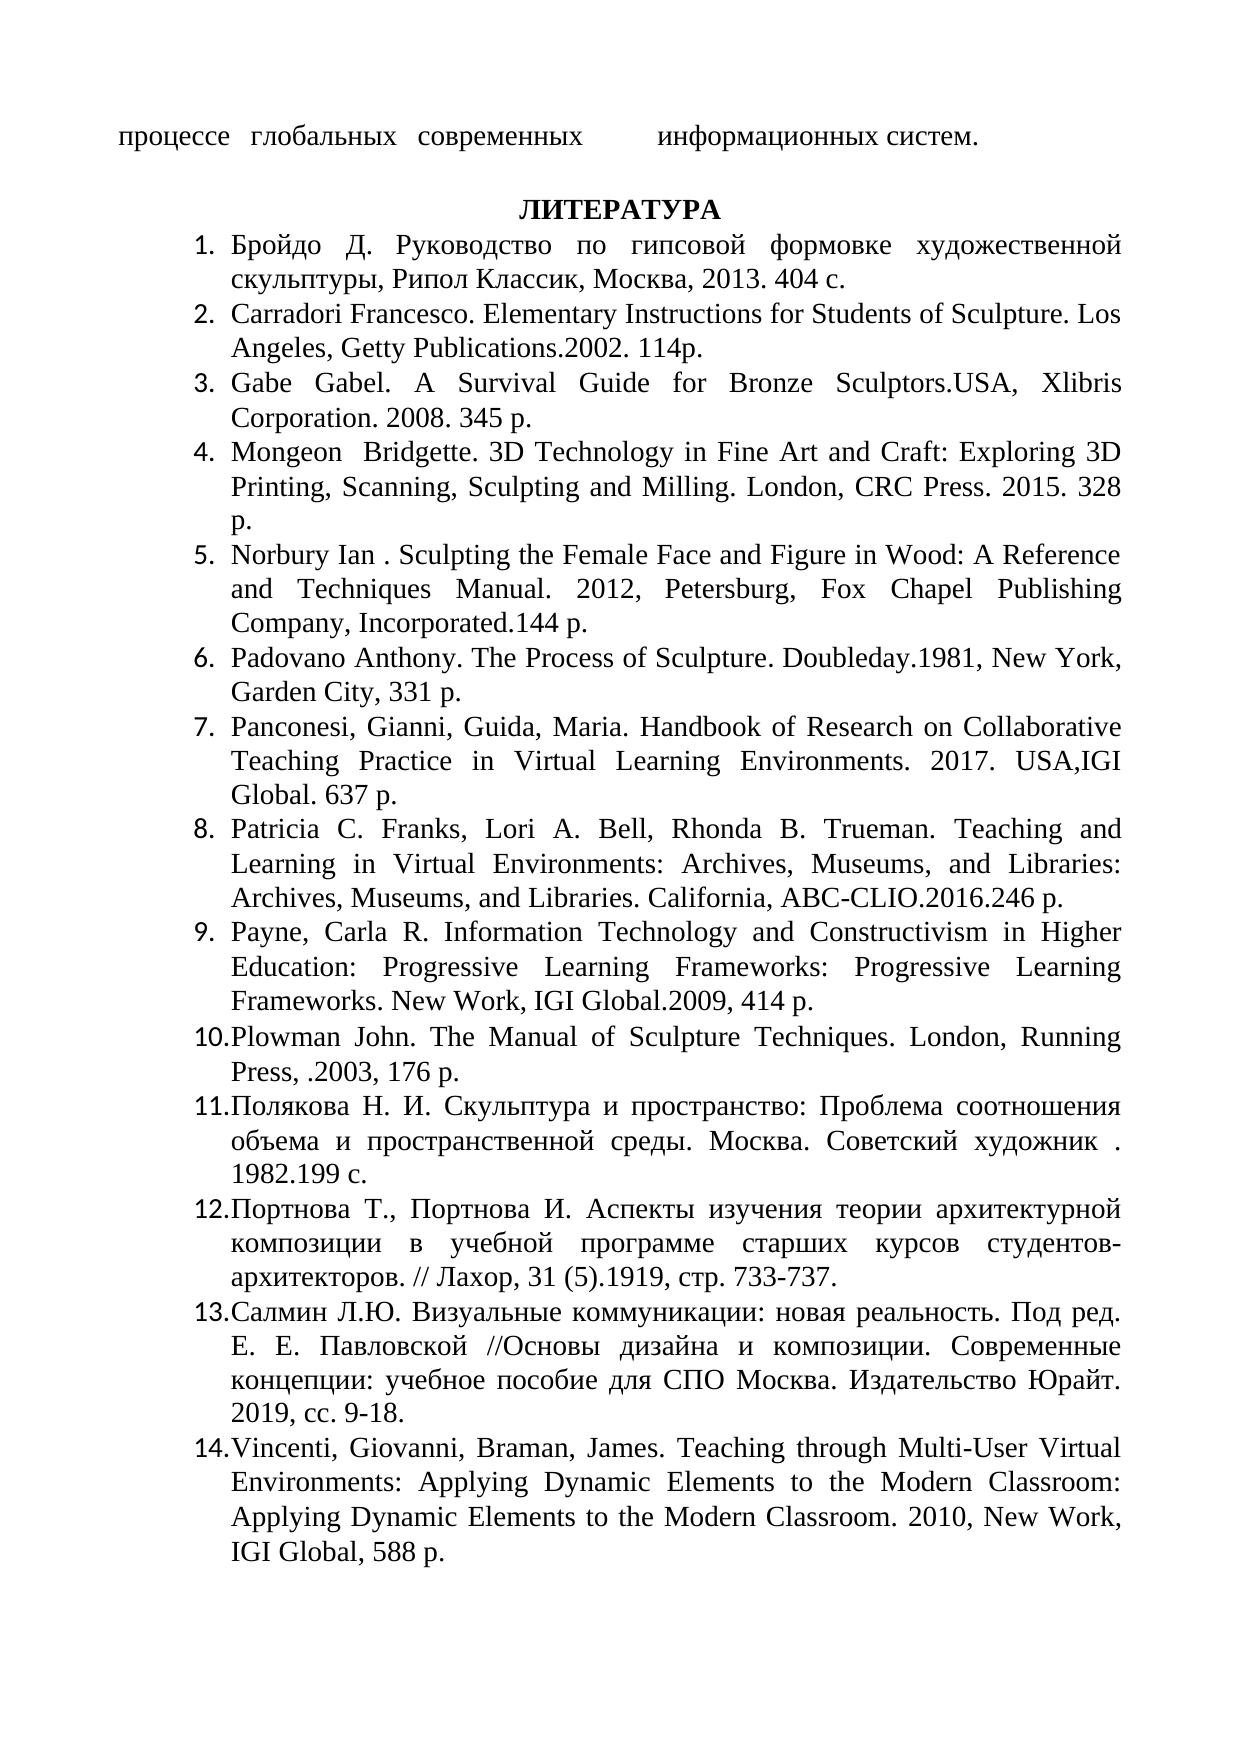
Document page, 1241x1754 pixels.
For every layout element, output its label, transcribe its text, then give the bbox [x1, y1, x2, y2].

list Payne, Carla R. Information Technology and Constructivism in Higher Education: Progressive Learning Frameworks: Progressive Learning Frameworks. New Work, IGI Global.2009, 414 p. [193, 913, 1122, 1018]
list Carradori Francesco. Elementary Instructions for Students of Sculpture. Los Angeles, Getty Publications.2002. 114р. [193, 295, 1122, 364]
list Бройдо Д. Руководство по гипсовой формовке художественной скульптуры, Рипол Классик, Москва, 2013. 404 с. [193, 226, 1122, 295]
list Plowman John. The Manual of Sculpture Techniques. London, Running Press, .2003, 176 p. [193, 1018, 1122, 1087]
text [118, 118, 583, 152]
list Полякова Н. И. Скульптура и пространство: Проблема соотношения объема и пространственной среды. Москва. Советский художник . 1982.199 c. [193, 1087, 1122, 1190]
list Салмин Л.Ю. Визуальные коммуникации: новая реальность. Под ред. Е. Е. Павловской //Основы дизайна и композиции. Современные концепции: учебное пособие для СПО Москва. Издательство Юрайт. 2019, сс. 9-18. [193, 1293, 1122, 1429]
list Padovano Anthony. The Process of Sculpture. Doubleday.1981, New York, Garden City, 331 р. [193, 639, 1122, 708]
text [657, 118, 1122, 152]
list Портнова Т., Портнова И. Аспекты изучения теории архитектурной композиции в учебной программе старших курсов студентов-архитекторов. // Лахор, 31 (5).1919, стр. 733-737. [193, 1190, 1122, 1293]
text ЛИТЕРАТУРА [118, 192, 1122, 226]
list Patricia C. Franks, Lori A. Bell, Rhonda B. Trueman. Teaching and Learning in Virtual Environments: Archives, Museums, and Libraries: Archives, Museums, and Libraries. California, ABC-CLIO.2016.246 p. [193, 811, 1122, 913]
list Mongeon Bridgette. 3D Technology in Fine Art and Craft: Exploring 3D Printing, Scanning, Sculpting and Milling. London, CRC Press. 2015. 328 p. [193, 433, 1122, 536]
list Gabe Gabel. A Survival Guide for Bronze Sculptors.USA, Xlibris Corporation. 2008. 345 р. [193, 364, 1122, 433]
list Panconesi, Gianni, Guida, Maria. Handbook of Research on Collaborative Teaching Practice in Virtual Learning Environments. 2017. USA,IGI Global. 637 p. [193, 708, 1122, 811]
list Vincenti, Giovanni, Braman, James. Teaching through Multi-User Virtual Environments: Applying Dynamic Elements to the Modern Classroom: Applying Dynamic Elements to the Modern Classroom. 2010, New Work, IGI Global, 588 p. [193, 1429, 1122, 1567]
list Norbury Ian . Sculpting the Female Face and Figure in Wood: A Reference and Techniques Manual. 2012, Petersburg, Fox Chapel Publishing Company, Incorporated.144 р. [193, 536, 1122, 639]
